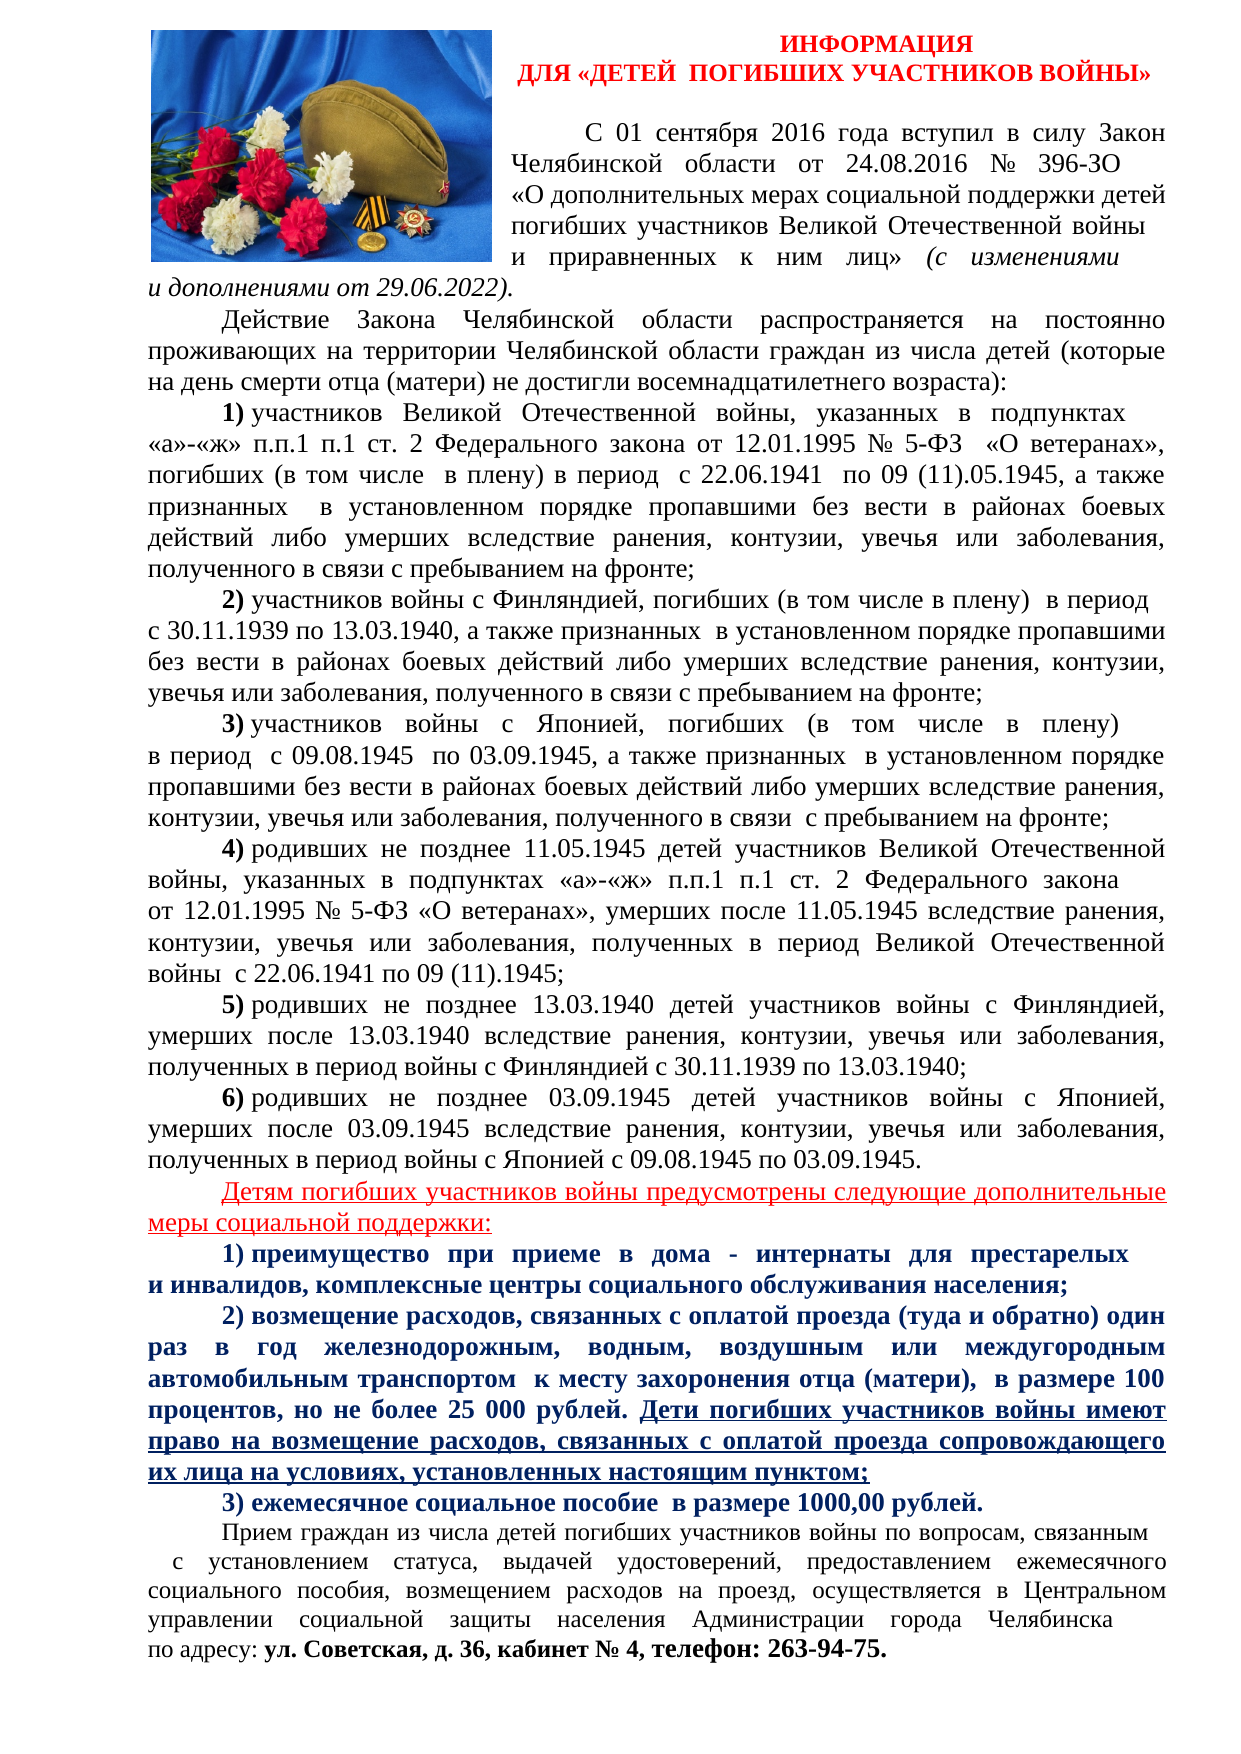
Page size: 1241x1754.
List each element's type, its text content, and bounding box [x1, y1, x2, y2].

text Прием граждан из числа детей погибших участников войны по вопросам, связанным с установлением статуса, выдачей удостоверений, предоставлением ежемесячного социального пособия, возмещением расходов на проезд, осуществляется в Центральном управлении социальной защиты населения Администрации города Челябинска по адресу: ул. Советская, д. 36, кабинет № 4, телефон: 263-94-75. [148, 1517, 1167, 1663]
picture [151, 30, 492, 262]
text 1) участников Великой Отечественной войны, указанных в подпунктах «а»-«ж» п.п.1 п.1 ст. 2 Федерального закона от 12.01.1995 № 5-ФЗ «О ветеранах», погибших (в том числе в плену) в период с 22.06.1941 по 09 (11).05.1945, а также признанных в установленном порядке пропавшими без вести в районах боевых действий либо умерших вследствие ранения, контузии, увечья или заболевания, полученного в связи с пребыванием на фронте; [148, 396, 1167, 583]
text 6) родивших не позднее 03.09.1945 детей участников войны с Японией, умерших после 03.09.1945 вследствие ранения, контузии, увечья или заболевания, полученных в период войны с Японией с 09.08.1945 по 03.09.1945. [148, 1081, 1167, 1175]
text С 01 сентября 2016 года вступил в силу Закон Челябинской области от 24.08.2016 № 396-ЗО «О дополнительных мерах социальной поддержки детей погибших участников Великой Отечественной войны и приравненных к ним лиц» (с изменениями и дополнениями от 29.06.2022). [148, 116, 1167, 303]
text 1) преимущество при приеме в дома - интернаты для престарелых и инвалидов, комплексные центры социального обслуживания населения; [148, 1237, 1167, 1299]
text ДЛЯ «ДЕТЕЙ ПОГИБШИХ УЧАСТНИКОВ ВОЙНЫ» [492, 58, 1167, 87]
text 2) участников войны с Финляндией, погибших (в том числе в плену) в период с 30.11.1939 по 13.03.1940, а также признанных в установленном порядке пропавшими без вести в районах боевых действий либо умерших вследствие ранения, контузии, увечья или заболевания, полученного в связи с пребыванием на фронте; [148, 583, 1167, 708]
text 3) ежемесячное социальное пособие в размере 1000,00 рублей. [148, 1486, 1167, 1517]
text 4) родивших не позднее 11.05.1945 детей участников Великой Отечественной войны, указанных в подпунктах «а»-«ж» п.п.1 п.1 ст. 2 Федерального закона от 12.01.1995 № 5-ФЗ «О ветеранах», умерших после 11.05.1945 вследствие ранения, контузии, увечья или заболевания, полученных в период Великой Отечественной войны с 22.06.1941 по 09 (11).1945; [148, 832, 1167, 988]
text Действие Закона Челябинской области распространяется на постоянно проживающих на территории Челябинской области граждан из числа детей (которые на день смерти отца (матери) не достигли восемнадцатилетнего возраста): [148, 303, 1167, 396]
text 5) родивших не позднее 13.03.1940 детей участников войны с Финляндией, умерших после 13.03.1940 вследствие ранения, контузии, увечья или заболевания, полученных в период войны с Финляндией с 30.11.1939 по 13.03.1940; [148, 988, 1167, 1081]
text 3) участников войны с Японией, погибших (в том числе в плену) в период с 09.08.1945 по 03.09.1945, а также признанных в установленном порядке пропавшими без вести в районах боевых действий либо умерших вследствие ранения, контузии, увечья или заболевания, полученного в связи с пребыванием на фронте; [148, 708, 1167, 832]
text 2) возмещение расходов, связанных с оплатой проезда (туда и обратно) один раз в год железнодорожным, водным, воздушным или междугородным автомобильным транспортом к месту захоронения отца (матери), в размере 100 процентов, но не более 25 000 рублей. Дети погибших участников войны имеют право на возмещение расходов, связанных с оплатой проезда сопровождающего их лица на условиях, установленных настоящим пунктом; [148, 1299, 1167, 1486]
text ИНФОРМАЦИЯ [148, 29, 1167, 58]
text Детям погибших участников войны предусмотрены следующие дополнительные меры социальной поддержки: [148, 1175, 1167, 1237]
